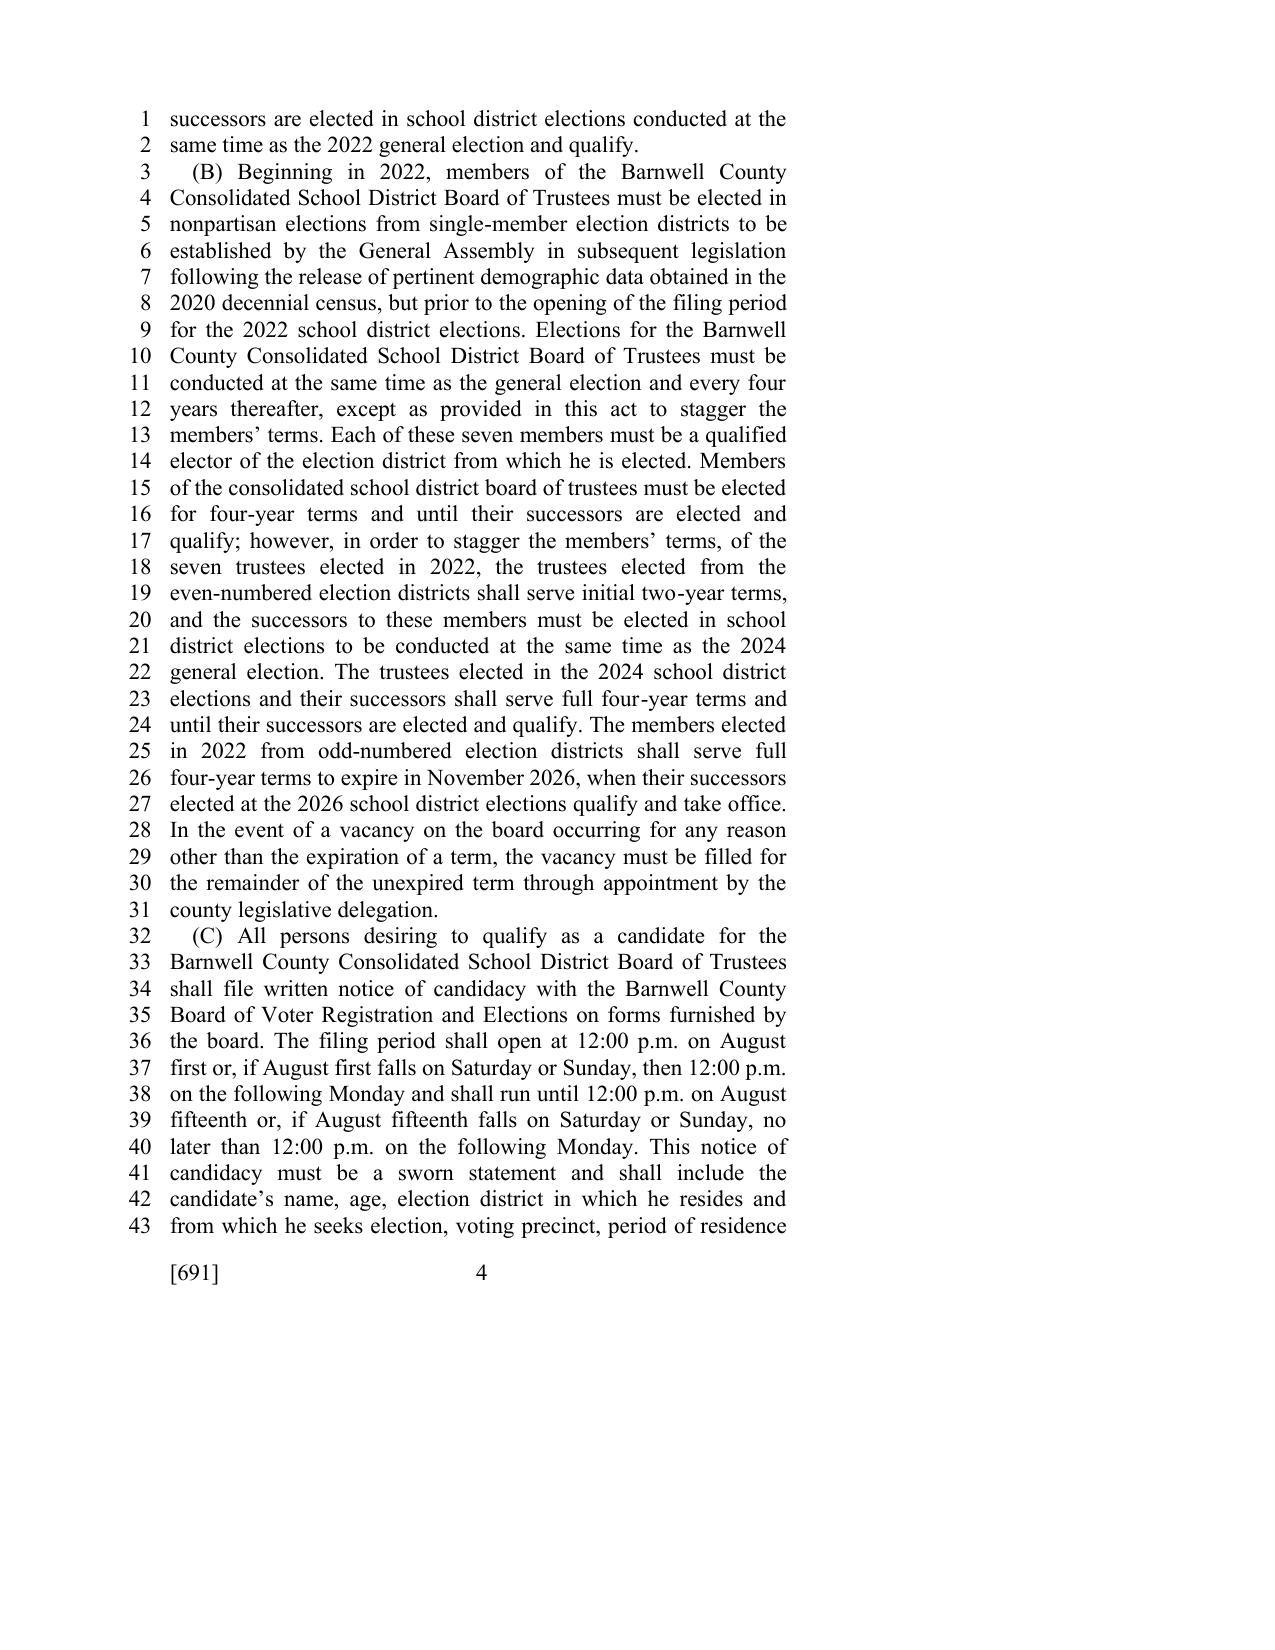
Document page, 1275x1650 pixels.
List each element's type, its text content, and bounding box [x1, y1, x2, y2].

text (B) Beginning in 2022, members of the Barnwell County Consolidated School District Board of Trustees must be elected in nonpartisan elections from single-member election districts to be established by the General Assembly in subsequent legislation following the release of pertinent demographic data obtained in the 2020 decennial census, but prior to the opening of the filing period for the 2022 school district elections. Elections for the Barnwell County Consolidated School District Board of Trustees must be conducted at the same time as the general election and every four years thereafter, except as provided in this act to stagger the members’ terms. Each of these seven members must be a qualified elector of the election district from which he is elected. Members of the consolidated school district board of trustees must be elected for four-year terms and until their successors are elected and qualify; however, in order to stagger the members’ terms, of the seven trustees elected in 2022, the trustees elected from the even-numbered election districts shall serve initial two-year terms, and the successors to these members must be elected in school district elections to be conducted at the same time as the 2024 general election. The trustees elected in the 2024 school district elections and their successors shall serve full four-year terms and until their successors are elected and qualify. The members elected in 2022 from odd-numbered election districts shall serve full four-year terms to expire in November 2026, when their successors elected at the 2026 school district elections qualify and take office. In the event of a vacancy on the board occurring for any reason other than the expiration of a term, the vacancy must be filled for the remainder of the unexpired term through appointment by the county legislative delegation. [169, 158, 787, 922]
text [169, 922, 787, 1238]
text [169, 105, 787, 158]
